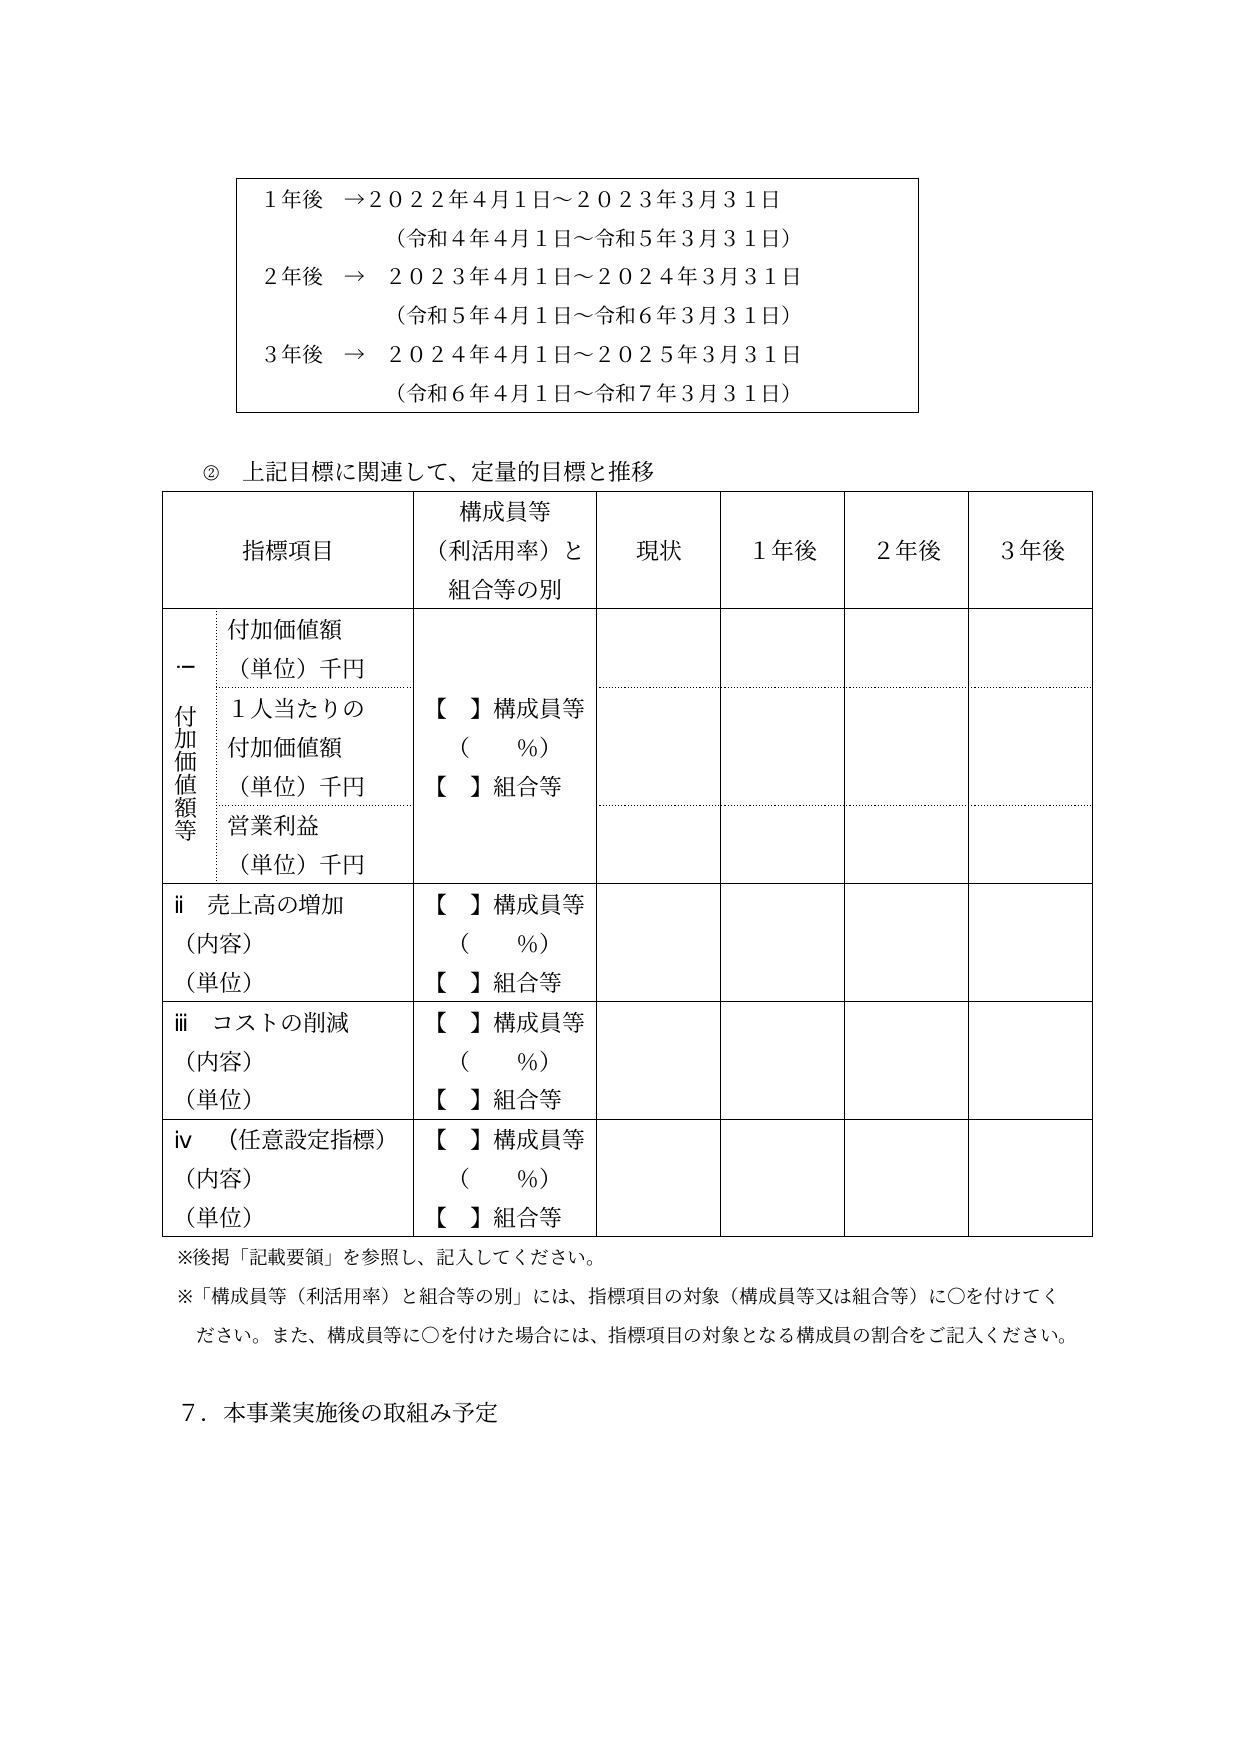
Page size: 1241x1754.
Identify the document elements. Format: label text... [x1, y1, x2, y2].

table_cell [969, 805, 1092, 883]
table_cell 付加価値額 （単位）千円 [216, 609, 413, 687]
table_cell [597, 805, 720, 883]
table_cell [721, 687, 844, 804]
table_cell [845, 1002, 968, 1118]
table_cell [597, 884, 720, 1001]
table_header 現状 [597, 492, 720, 608]
table_header ２年後 [845, 492, 968, 608]
table_cell [969, 884, 1092, 1001]
text ② 上記目標に関連して、定量的目標と推移 [202, 452, 1063, 491]
table_cell [597, 609, 720, 687]
table_cell [721, 1120, 844, 1236]
table_cell ⅰ 付加価値額等 [163, 609, 216, 883]
table_cell [597, 1002, 720, 1118]
table_cell 【 】構成員等 （ ％） 【 】組合等 [414, 609, 596, 883]
table_cell 営業利益 （単位）千円 [216, 805, 413, 883]
table_cell [845, 884, 968, 1001]
table_cell １人当たりの 付加価値額 （単位）千円 [216, 687, 413, 804]
table_cell [721, 1002, 844, 1118]
table_cell [597, 1120, 720, 1236]
table_cell [721, 884, 844, 1001]
table_cell [845, 805, 968, 883]
table_cell [721, 609, 844, 687]
table_header １年後 [721, 492, 844, 608]
table_header １年後 →２０２２年４月１日～２０２３年３月３１日 （令和４年４月１日～令和５年３月３１日） ２年後 → ２０２３年４月１日～２０２４年３月３１日 （令和５年４月１日～令和６年３月３１日） ３年後 → ２０２４年４月１日～２０２５年３月３１日 （令和６年４月１日～令和７年３月３１日） [237, 179, 918, 412]
table_cell ⅳ （任意設定指標） （内容） （単位） [163, 1120, 413, 1236]
table_cell [969, 1002, 1092, 1118]
table_header 構成員等 （利活用率）と組合等の別 [414, 492, 596, 608]
table_cell [845, 1120, 968, 1236]
text ※後掲「記載要領」を参照し、記入してください。 [177, 1237, 1063, 1276]
table_cell [969, 687, 1092, 804]
table_cell ⅱ 売上高の増加 （内容） （単位） [163, 884, 413, 1001]
table_cell [845, 609, 968, 687]
table_cell 【 】構成員等 （ ％） 【 】組合等 [414, 1002, 596, 1118]
table_cell ⅲ コストの削減 （内容） （単位） [163, 1002, 413, 1118]
table_cell 【 】構成員等 （ ％） 【 】組合等 [414, 884, 596, 1001]
table_cell [845, 687, 968, 804]
table_cell [969, 1120, 1092, 1236]
text ７．本事業実施後の取組み予定 [177, 1392, 1063, 1431]
table_header 指標項目 [163, 492, 413, 608]
text ※「構成員等（利活用率）と組合等の別」には、指標項目の対象（構成員等又は組合等）に○を付けてください。また、構成員等に○を付けた場合には、指標項目の対象となる構成員の割合をご記入ください。 [177, 1276, 1063, 1354]
table_cell [597, 687, 720, 804]
table_header ３年後 [969, 492, 1092, 608]
table_cell [969, 609, 1092, 687]
table_cell 【 】構成員等 （ ％） 【 】組合等 [414, 1120, 596, 1236]
table_cell [721, 805, 844, 883]
